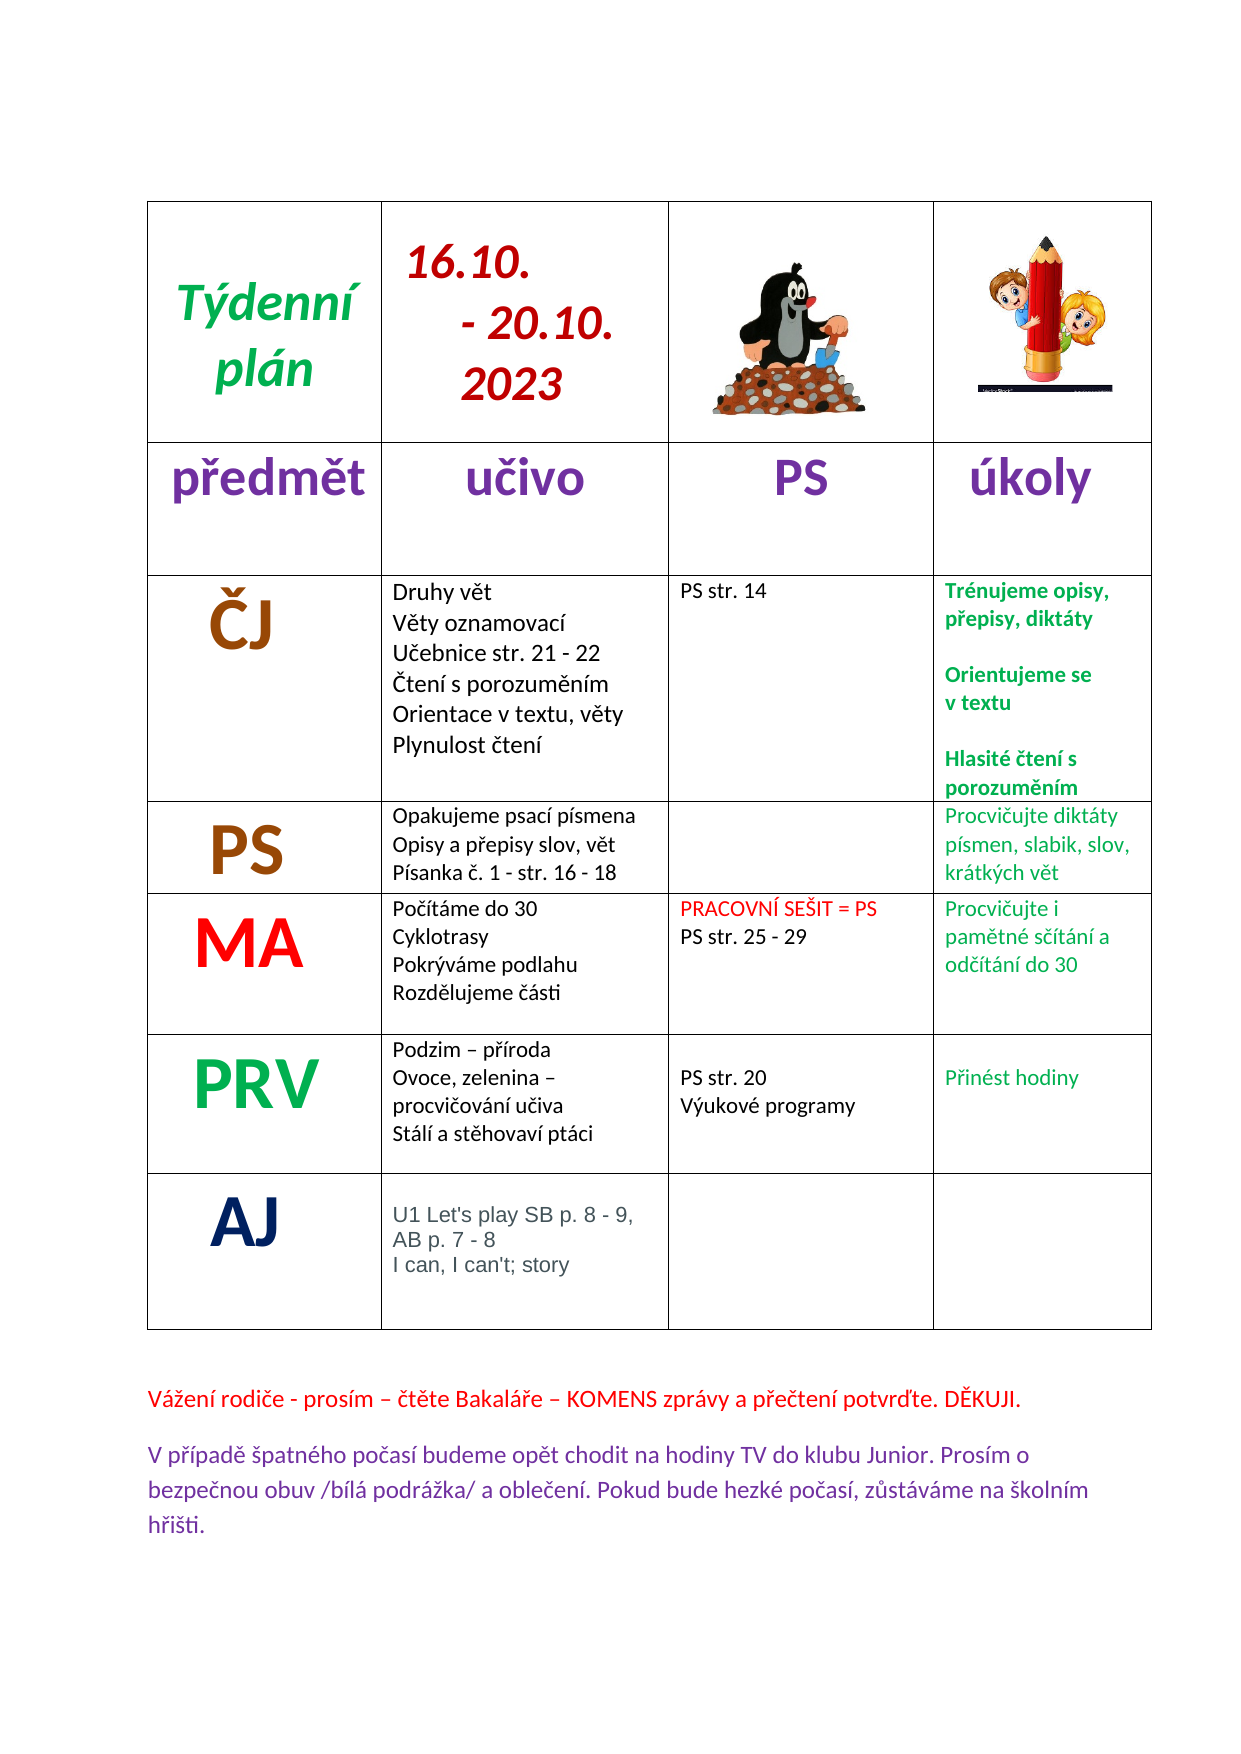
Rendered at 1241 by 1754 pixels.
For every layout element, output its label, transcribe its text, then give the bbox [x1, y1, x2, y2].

text V případě špatného počasí budeme opět chodit na hodiny TV do klubu Junior. Prosím o bezpečnou obuv /bílá podrážka/ a oblečení. Pokud bude hezké počasí, zůstáváme na školním hřišti. [148, 1439, 1093, 1539]
table_cell PS [669, 443, 933, 575]
table_cell [669, 1174, 933, 1329]
table_cell Přinést hodiny [934, 1035, 1151, 1172]
picture [978, 233, 1113, 392]
table_cell Procvičujte diktáty písmen, slabik, slov, krátkých vět [934, 802, 1151, 893]
table_cell AJ [148, 1174, 381, 1329]
picture [704, 254, 874, 414]
table_cell Druhy vět Věty oznamovací Učebnice str. 21 - 22 Čtení s porozuměním Orientace v textu, věty Plynulost čtení [382, 576, 668, 801]
table_cell PRV [148, 1035, 381, 1172]
table_header [669, 202, 933, 442]
table_cell Počítáme do 30 Cyklotrasy Pokrýváme podlahu Rozdělujeme části [382, 894, 668, 1034]
table_cell PS [148, 802, 381, 893]
table_header 16.10. - 20.10. 2023 [382, 202, 668, 442]
table_cell předmět [148, 443, 381, 575]
table_cell ČJ [148, 576, 381, 801]
table_header Týdenní plán [148, 202, 381, 442]
table_cell PRACOVNÍ SEŠIT = PS PS str. 25 - 29 [669, 894, 933, 1034]
table_cell Podzim – příroda Ovoce, zelenina – procvičování učiva Stálí a stěhovaví ptáci [382, 1035, 668, 1172]
table_cell učivo [382, 443, 668, 575]
table_cell Procvičujte i pamětné sčítání a odčítání do 30 [934, 894, 1151, 1034]
table_cell úkoly [934, 443, 1151, 575]
table_cell Trénujeme opisy, přepisy, diktáty Orientujeme se v textu Hlasité čtení s porozuměním [934, 576, 1151, 801]
table_cell [934, 1174, 1151, 1329]
table_cell PS str. 14 [669, 576, 933, 801]
text Vážení rodiče - prosím – čtěte Bakaláře – KOMENS zprávy a přečtení potvrďte. DĚKUJI. [148, 1383, 1093, 1414]
table_cell Opakujeme psací písmena Opisy a přepisy slov, vět Písanka č. 1 - str. 16 - 18 [382, 802, 668, 893]
table_cell U1 Let's play SB p. 8 - 9, AB p. 7 - 8 I can, I can't; story [382, 1174, 668, 1329]
table_cell PS str. 20 Výukové programy [669, 1035, 933, 1172]
table_cell MA [148, 894, 381, 1034]
table_cell [669, 802, 933, 893]
table_header [934, 202, 1151, 442]
